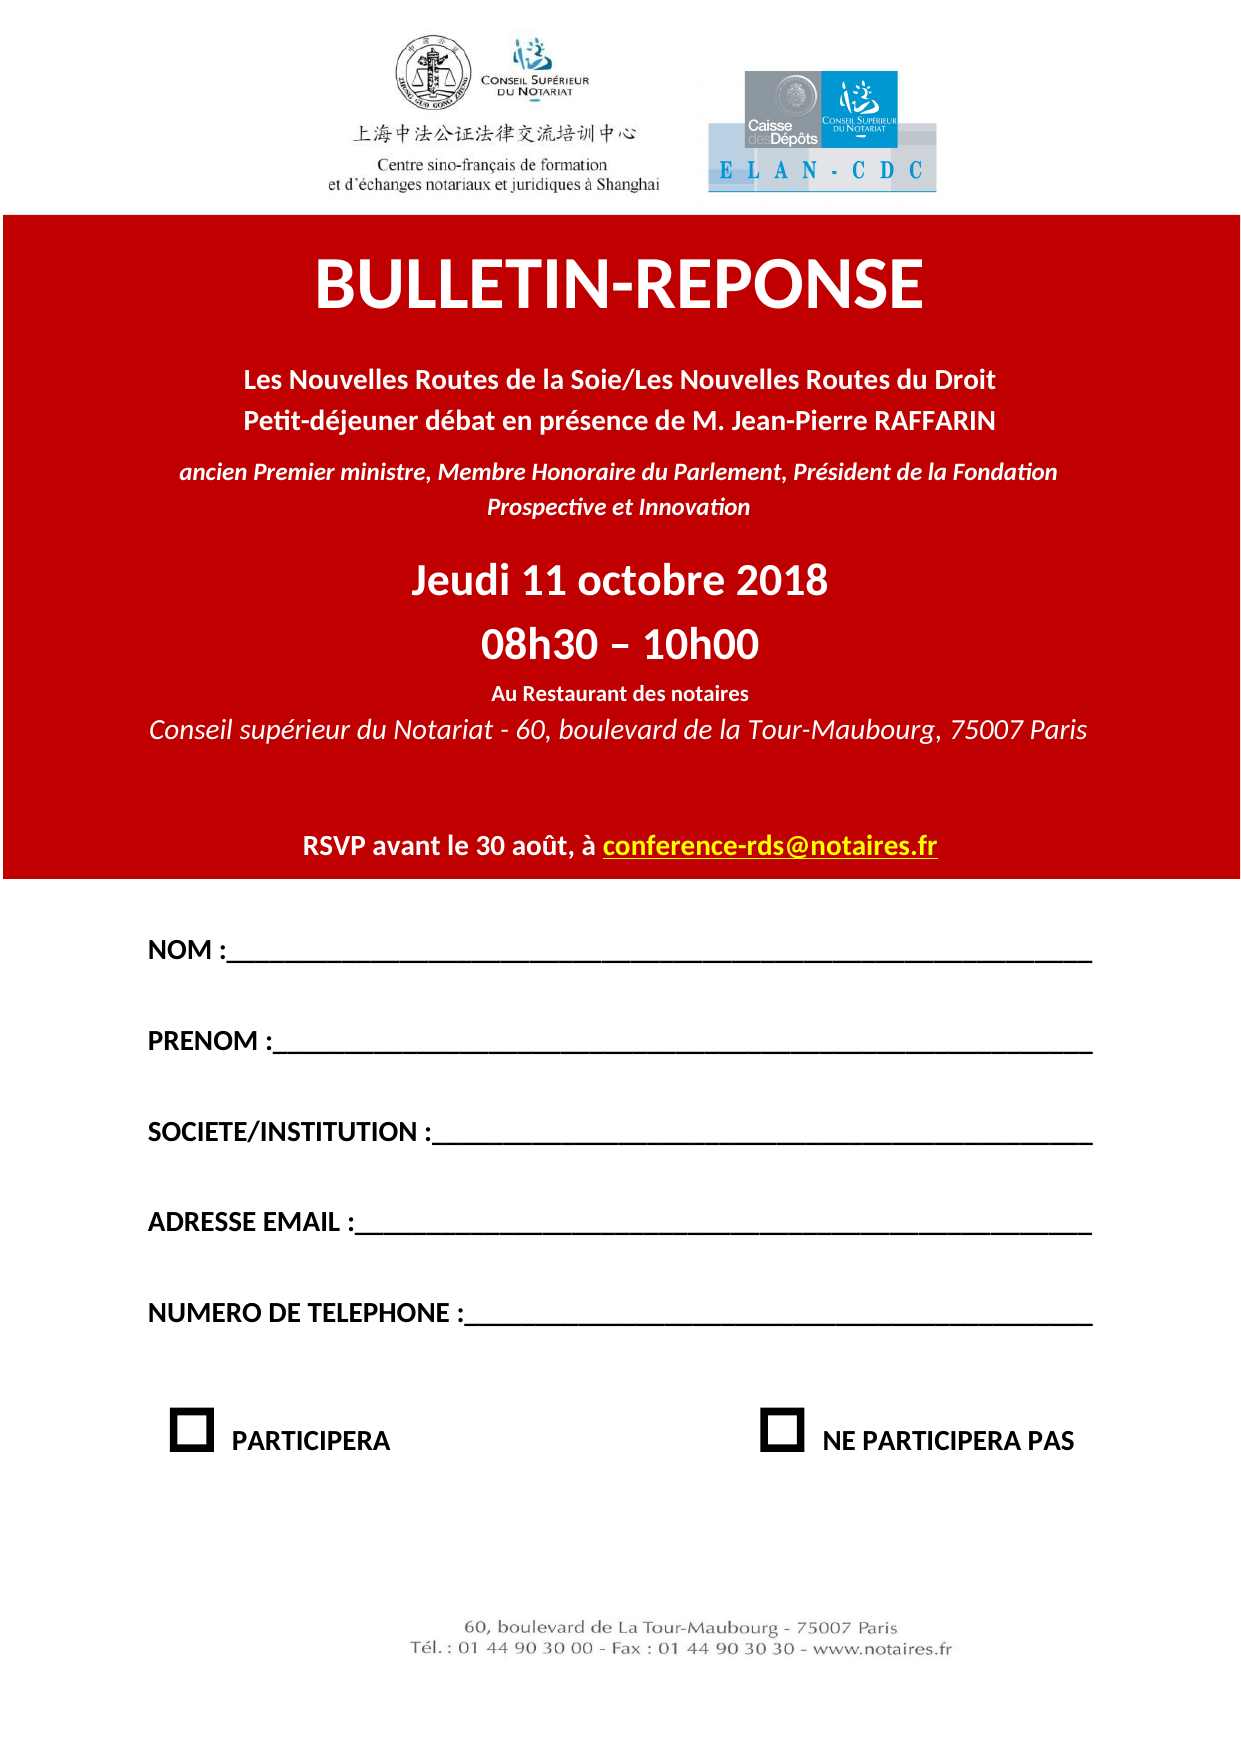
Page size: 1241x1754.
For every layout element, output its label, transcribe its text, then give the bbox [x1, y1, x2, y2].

text ADRESSE EMAIL : [148, 1203, 1093, 1239]
text Jeudi 11 octobre 2018 [148, 551, 1093, 607]
text PARTICIPERA NE PARTICIPERA PAS [148, 1410, 1093, 1463]
text 08h30 – 10h00 [148, 615, 1093, 671]
text NUMERO DE TELEPHONE : [148, 1294, 1093, 1330]
text Les Nouvelles Routes de la Soie/Les Nouvelles Routes du Droit [148, 361, 1093, 397]
text SOCIETE/INSTITUTION : [148, 1113, 1093, 1148]
text RSVP avant le 30 août, à conference-rds@notaires.fr [148, 827, 1093, 863]
text Au Restaurant des notaires [148, 679, 1093, 707]
text PRENOM : [148, 1022, 1093, 1057]
picture [147, 1608, 1200, 1681]
text Conseil supérieur du Notariat - 60, boulevard de la Tour-Maubourg, 75007 Paris [148, 711, 1093, 747]
text ancien Premier ministre, Membre Honoraire du Parlement, Président de la Fondation Prospective et Innovation [148, 456, 1093, 521]
text BULLETIN-REPONSE [148, 235, 1093, 327]
text NOM : [148, 931, 1093, 966]
picture [291, 29, 949, 211]
text Petit-déjeuner débat en présence de M. Jean-Pierre RAFFARIN [148, 402, 1093, 438]
